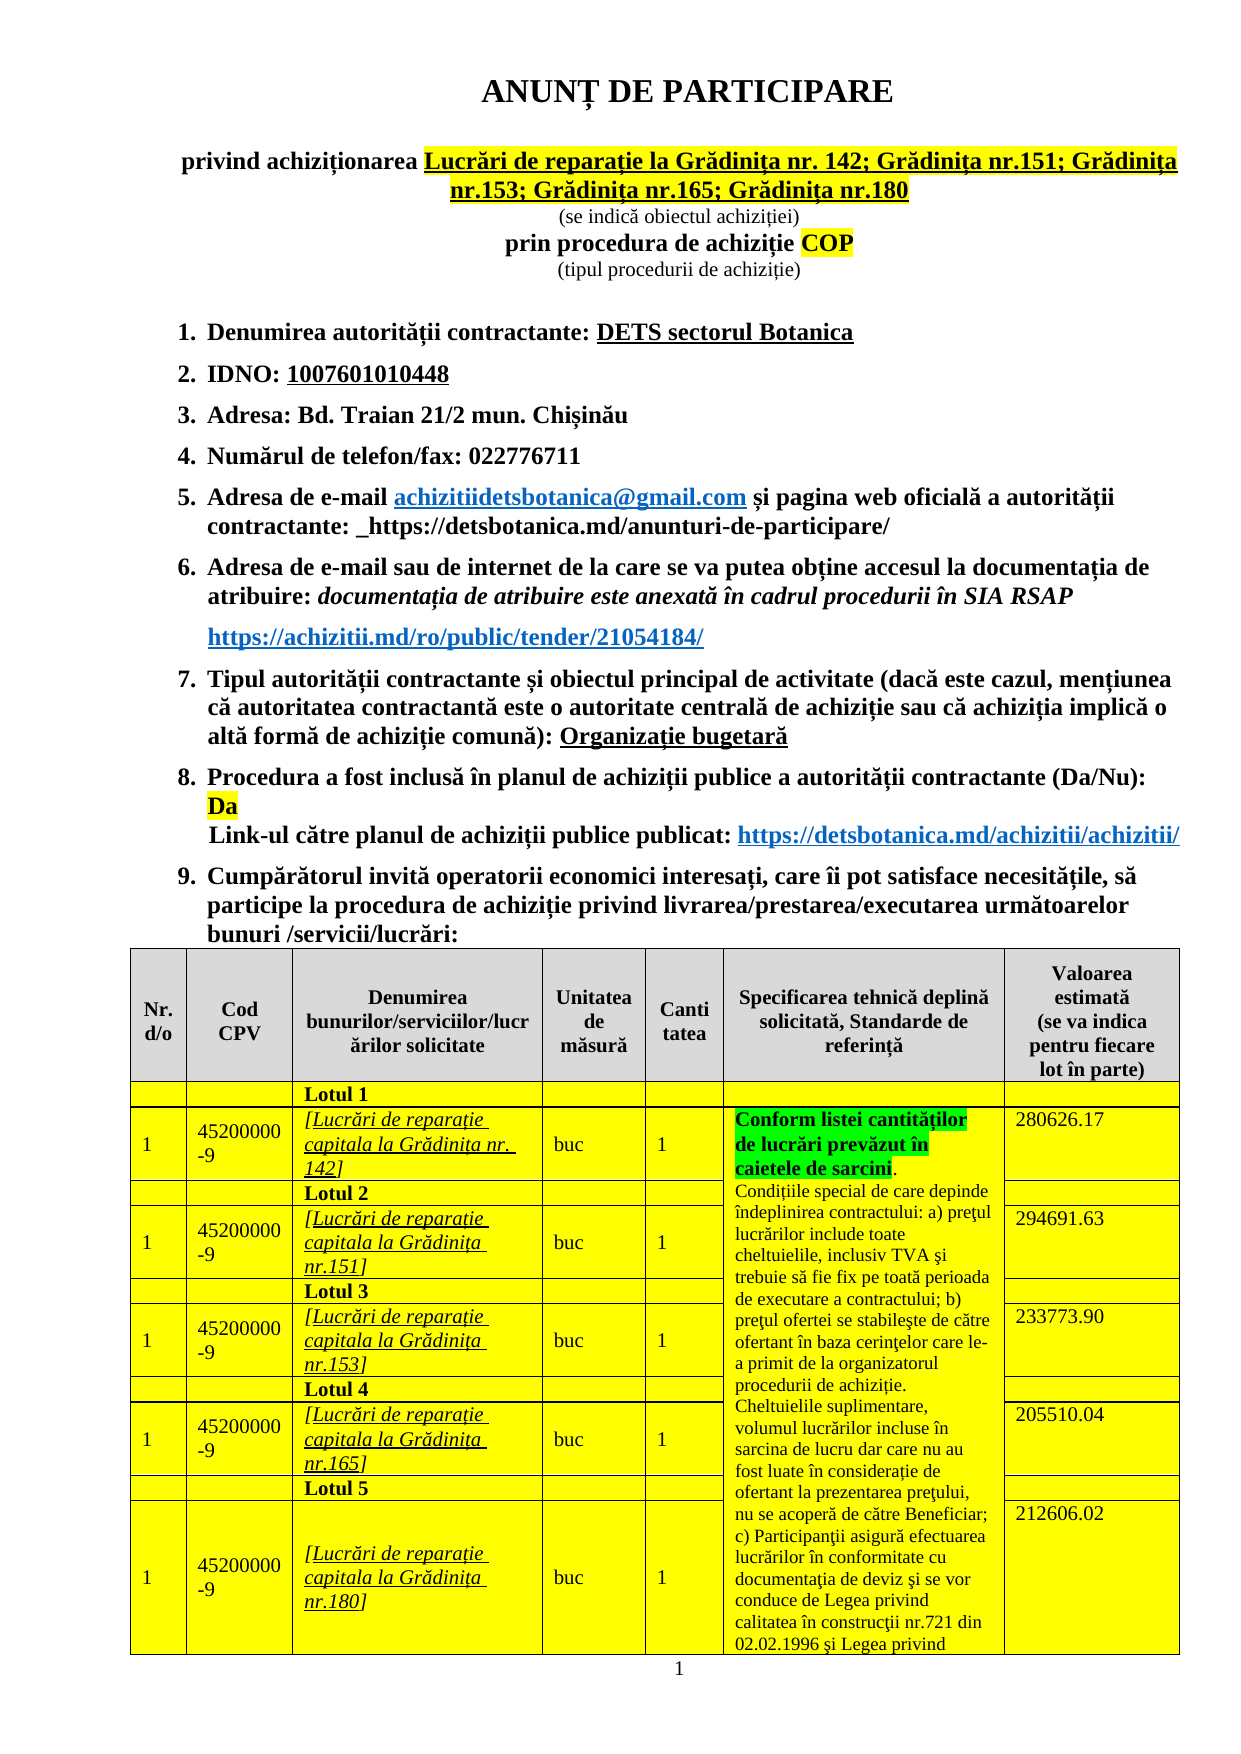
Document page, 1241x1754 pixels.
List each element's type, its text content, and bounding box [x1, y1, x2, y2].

table_cell Lotul 1 [293, 1082, 542, 1106]
table_cell [543, 1082, 645, 1106]
table_cell [187, 1476, 292, 1500]
list Adresa de e-mail achizitiidetsbotanica@gmail.com și pagina web oficială a autorității contractante: _https://detsbotanica.md/anunturi-de-participare/ [177, 482, 1181, 540]
list Cumpărătorul invită operatorii economici interesați, care îi pot satisface necesitățile, să participe la procedura de achiziție privind livrarea/prestarea/executarea următoarelor bunuri /servicii/lucrări: [177, 861, 1181, 947]
table_cell [1005, 1181, 1179, 1205]
table_cell 1 [131, 1501, 186, 1654]
table_cell [131, 1181, 186, 1205]
table_cell 212606.02 [1005, 1501, 1179, 1654]
table_cell buc [543, 1304, 645, 1376]
table_cell [543, 1181, 645, 1205]
list Adresa: Bd. Traian 21/2 mun. Chișinău [177, 400, 1181, 429]
table_cell 1 [131, 1206, 186, 1278]
table_cell 1 [646, 1108, 723, 1179]
table_cell 1 [646, 1304, 723, 1376]
table_cell 45200000-9 [187, 1501, 292, 1654]
list IDNO: 1007601010448 [177, 359, 1181, 387]
table_cell [Lucrări de reparație capitala la Grădinița nr.151] [293, 1206, 542, 1278]
table_header Nr. d/o [131, 949, 186, 1081]
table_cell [293, 1501, 542, 1654]
table_cell [1005, 1377, 1179, 1401]
table_cell 1 [131, 1304, 186, 1376]
table_cell [131, 1377, 186, 1401]
table_cell 294691.63 [1005, 1206, 1179, 1278]
table_cell 45200000-9 [187, 1304, 292, 1376]
table_cell 1 [131, 1108, 186, 1179]
table_cell [724, 1082, 1004, 1106]
table_cell 1 [646, 1206, 723, 1278]
table_cell [646, 1181, 723, 1205]
table_cell [Lucrări de reparație capitala la Grădinița nr.165] [293, 1403, 542, 1474]
table_cell [543, 1279, 645, 1303]
table_cell Lotul 5 [293, 1476, 542, 1500]
table_cell [187, 1279, 292, 1303]
table_header Cantitatea [646, 949, 723, 1081]
table_header Unitatea de măsură [543, 949, 645, 1081]
table_cell Lotul 3 [293, 1279, 542, 1303]
table_cell 45200000-9 [187, 1108, 292, 1179]
list Procedura a fost inclusă în planul de achiziții publice a autorității contractante (Da/Nu): Da [177, 762, 1181, 820]
table_cell [187, 1377, 292, 1401]
table_cell 45200000-9 [187, 1206, 292, 1278]
list Tipul autorității contractante și obiectul principal de activitate (dacă este cazul, mențiunea că autoritatea contractantă este o autoritate centrală de achiziție sau că achiziția implică o altă formă de achiziție comună): Organizație bugetară [177, 664, 1181, 750]
table_cell buc [543, 1206, 645, 1278]
table_cell [1005, 1476, 1179, 1500]
table_cell [187, 1181, 292, 1205]
table_cell [543, 1377, 645, 1401]
subtitle ANUNȚ DE PARTICIPARE [177, 72, 1181, 110]
table_header Valoarea estimată (se va indica pentru fiecare lot în parte) [1005, 949, 1179, 1081]
table_cell 280626.17 [1005, 1108, 1179, 1179]
text privind achiziționarea Lucrări de reparație la Grădinița nr. 142; Grădinița nr.151; Grădinița nr.153; Grădinița nr.165; Grădinița nr.180 (se indică obiectul achiziției) prin procedura de achiziție COP (tipul procedurii de achiziție) [177, 146, 1181, 281]
list Adresa de e-mail sau de internet de la care se va putea obține accesul la documentația de atribuire: documentația de atribuire este anexată în cadrul procedurii în SIA RSAP [177, 552, 1181, 610]
table_cell buc [543, 1403, 645, 1474]
table_header Cod CPV [187, 949, 292, 1081]
table_cell [131, 1476, 186, 1500]
table_cell [646, 1082, 723, 1106]
table_cell buc [543, 1501, 645, 1654]
table_cell Conform listei cantităților de lucrări prevăzut în caietele de sarcini. Condițiile special de care depinde îndeplinirea contractului: a) preţul lucrărilor include toate cheltuielile, inclusiv TVA şi trebuie să fie fix pe toată perioada de executare a contractului; b) preţul ofertei se stabileşte de către ofertant în baza cerinţelor care le-a primit de la organizatorul procedurii de achiziție. Cheltuielile suplimentare, volumul lucrărilor incluse în sarcina de lucru dar care nu au fost luate în considerație de ofertant la prezentarea preţului, nu se acoperă de către Beneficiar; c) Participanţii asigură efectuarea lucrărilor în conformitate cu documentaţia de deviz şi se vor conduce de Legea privind calitatea în construcţii nr.721 din 02.02.1996 şi Legea privind protecţia consumatorilor nr.105 din 13.03.2003; Informației Ministerului Dezvoltării regionale și Construcției nr.864 din 01.05.2017 cu privire la determinarea valorii obiectelor de construcții; MO din 12.05.2017; -utilizarea de materiale de construcție cu impact redus asupra mediului. d) Contractul se încheie între beneficiarul de stat şi ofertantul câștigător în termen de 2 zile de la data la care i-a fost remis spre semnare; e) Lucrările vor începe în decurs de 3 zile de la semnarea contractului și primirii ordinului de începere a execuţiei lucrărilor. f)Termenul de garanţie a lucrărilor prestate este de 6 ani din momentul recepţiei lucrărilor; g) Agentul economic va garanta executarea contractului, depunând o garanţie de asigurare a executării contractului în sumă de 5 % din suma contractului, în timpul încheierii contractului. Garanţia de asigurare a executării contractului se constituie de către ofertant în scopul asigurării autorităţii contractante de îndeplinirea cantitativă, calitativă şi în perioada convenită a contractului. Dirigintele de șantier autorizat pentru îndeplinirea lucrărilor conform caietului de sarcini. Operatorul economic va restitui costul apei și energiei electrice utilizate din cadrul instituției la care sunt efectuate lucrări. **** Dacă oferta, inclusiv documentele de calificare care o însoţesc, nu corespund cerinţelor prestabilite în prezentul caiet de sarcini sau acestea nu sunt completate, semnate în modul corespunzător, ea va fi respinsă de către autoritatea contractantă, şi nu poate fi rectificată în scopul corespunderii cerințelor înaintate. [724, 1108, 1004, 1654]
list Numărul de telefon/fax: 022776711 [177, 441, 1181, 470]
table_cell 205510.04 [1005, 1403, 1179, 1474]
table_header Denumirea bunurilor/serviciilor/lucrărilor solicitate [293, 949, 542, 1081]
table_cell 233773.90 [1005, 1304, 1179, 1376]
table_cell 1 [131, 1403, 186, 1474]
table_cell [646, 1476, 723, 1500]
table_cell [131, 1279, 186, 1303]
table_cell [131, 1082, 186, 1106]
list Denumirea autorității contractante: DETS sectorul Botanica [177, 317, 1181, 346]
table_cell [543, 1476, 645, 1500]
text https://achizitii.md/ro/public/tender/21054184/ [207, 622, 1181, 651]
table_cell [1005, 1082, 1179, 1106]
table_cell [646, 1377, 723, 1401]
table_cell [1005, 1279, 1179, 1303]
table_header Specificarea tehnică deplină solicitată, Standarde de referință [724, 949, 1004, 1081]
table_cell 1 [646, 1403, 723, 1474]
table_cell Lotul 2 [293, 1181, 542, 1205]
table_cell [Lucrări de reparație capitala la Grădinița nr. 142] [293, 1108, 542, 1179]
table_cell 45200000-9 [187, 1403, 292, 1474]
table_cell [646, 1279, 723, 1303]
table_cell [Lucrări de reparație capitala la Grădinița nr.153] [293, 1304, 542, 1376]
table_cell Lotul 4 [293, 1377, 542, 1401]
text Link-ul către planul de achiziții publice publicat: https://detsbotanica.md/achizitii/achizitii/ [177, 820, 1181, 849]
table_cell buc [543, 1108, 645, 1179]
table_cell [187, 1082, 292, 1106]
table_cell 1 [646, 1501, 723, 1654]
